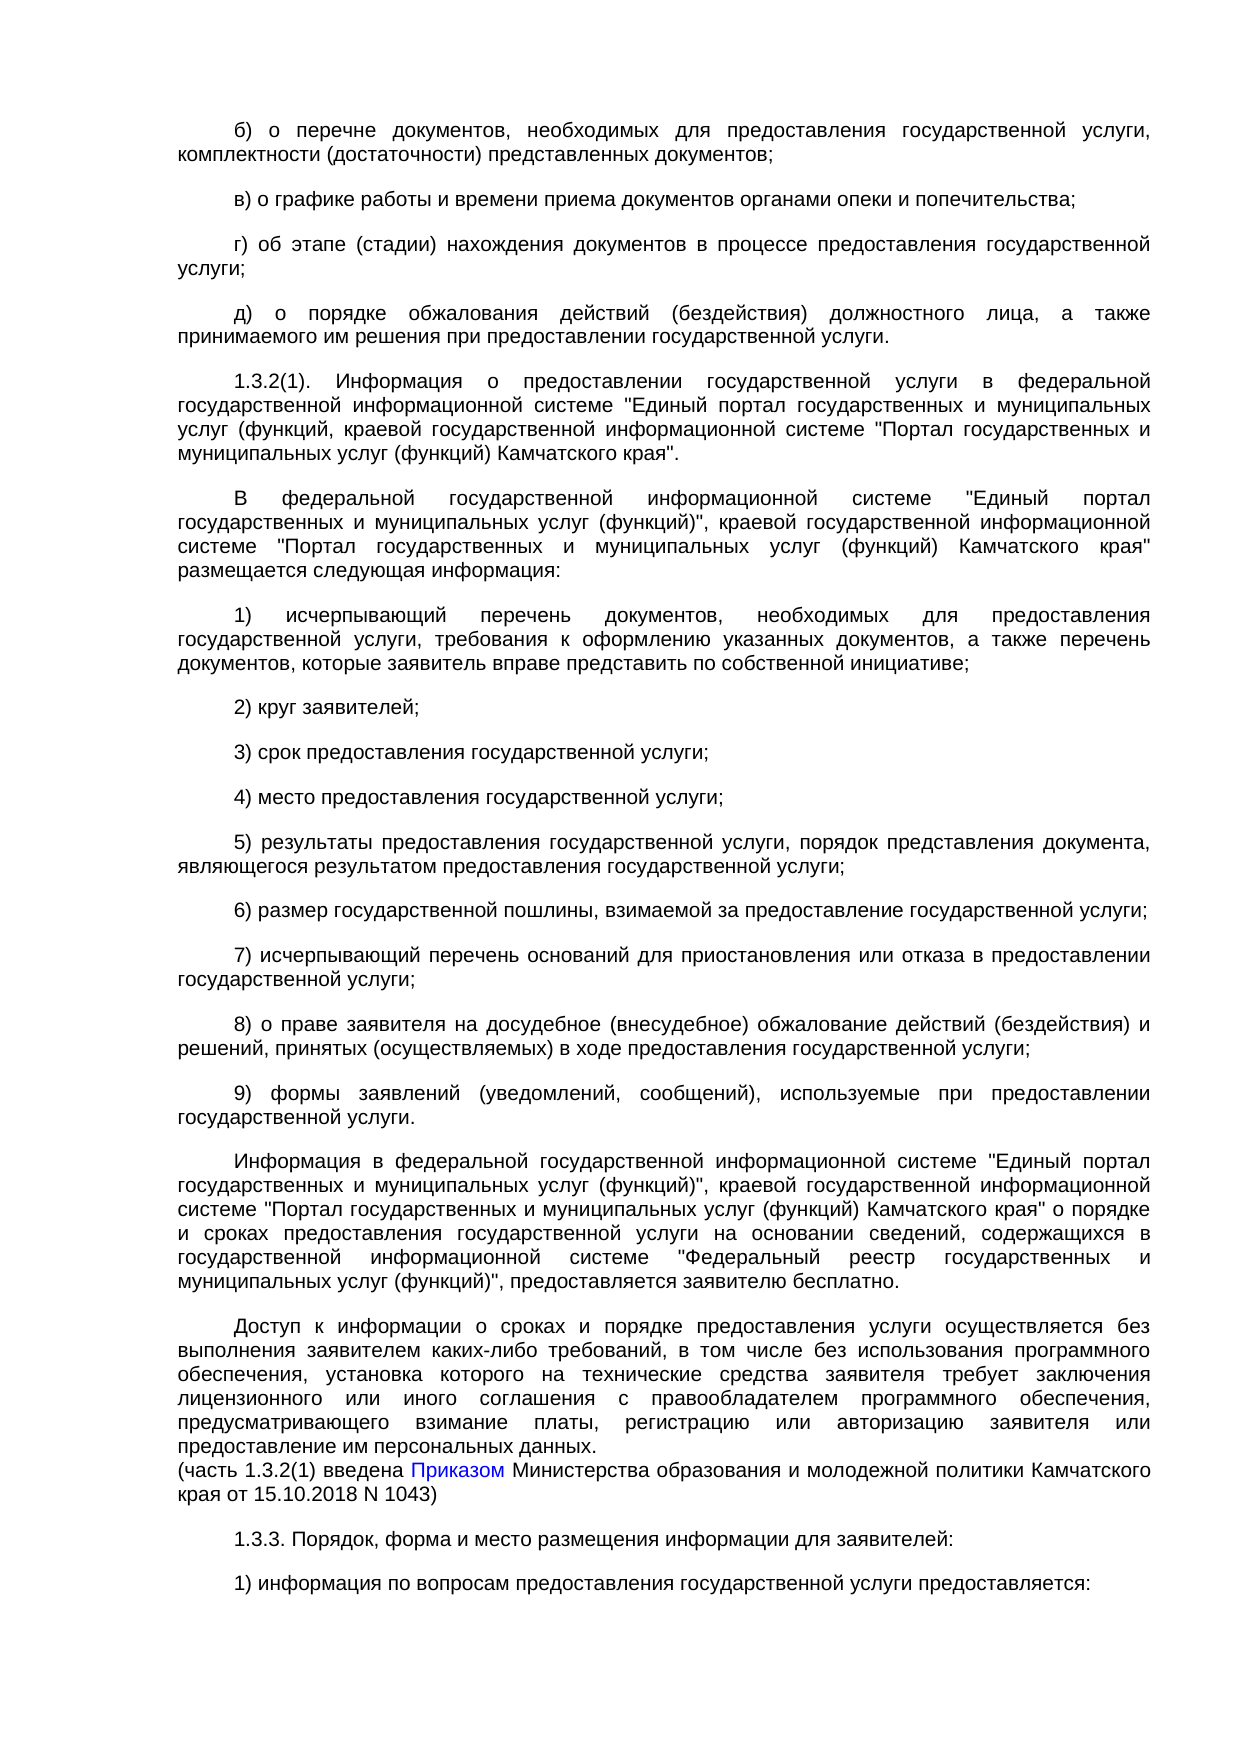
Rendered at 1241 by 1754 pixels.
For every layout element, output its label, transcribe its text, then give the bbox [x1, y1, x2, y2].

text 1) информация по вопросам предоставления государственной услуги предоставляется: [177, 1571, 1152, 1595]
text в) о графике работы и времени приема документов органами опеки и попечительства; [177, 187, 1152, 211]
text Доступ к информации о сроках и порядке предоставления услуги осуществляется без выполнения заявителем каких-либо требований, в том числе без использования программного обеспечения, установка которого на технические средства заявителя требует заключения лицензионного или иного соглашения с правообладателем программного обеспечения, предусматривающего взимание платы, регистрацию или авторизацию заявителя или предоставление им персональных данных. [177, 1314, 1152, 1458]
text В федеральной государственной информационной системе "Единый портал государственных и муниципальных услуг (функций)", краевой государственной информационной системе "Портал государственных и муниципальных услуг (функций) Камчатского края" размещается следующая информация: [177, 486, 1152, 582]
text 3) срок предоставления государственной услуги; [177, 740, 1152, 764]
text 7) исчерпывающий перечень оснований для приостановления или отказа в предоставлении государственной услуги; [177, 943, 1152, 991]
text 6) размер государственной пошлины, взимаемой за предоставление государственной услуги; [177, 898, 1152, 922]
text (часть 1.3.2(1) введена Приказом Министерства образования и молодежной политики Камчатского края от 15.10.2018 N 1043) [177, 1458, 1152, 1506]
text 1) исчерпывающий перечень документов, необходимых для предоставления государственной услуги, требования к оформлению указанных документов, а также перечень документов, которые заявитель вправе представить по собственной инициативе; [177, 602, 1152, 674]
text 2) круг заявителей; [177, 695, 1152, 719]
text 4) место предоставления государственной услуги; [177, 785, 1152, 809]
text 9) формы заявлений (уведомлений, сообщений), используемые при предоставлении государственной услуги. [177, 1081, 1152, 1128]
text 1.3.3. Порядок, форма и место размещения информации для заявителей: [177, 1526, 1152, 1550]
text Информация в федеральной государственной информационной системе "Единый портал государственных и муниципальных услуг (функций)", краевой государственной информационной системе "Портал государственных и муниципальных услуг (функций) Камчатского края" о порядке и сроках предоставления государственной услуги на основании сведений, содержащихся в государственной информационной системе "Федеральный реестр государственных и муниципальных услуг (функций)", предоставляется заявителю бесплатно. [177, 1149, 1152, 1293]
text 1.3.2(1). Информация о предоставлении государственной услуги в федеральной государственной информационной системе "Единый портал государственных и муниципальных услуг (функций, краевой государственной информационной системе "Портал государственных и муниципальных услуг (функций) Камчатского края". [177, 369, 1152, 465]
text б) о перечне документов, необходимых для предоставления государственной услуги, комплектности (достаточности) представленных документов; [177, 118, 1152, 166]
text 8) о праве заявителя на досудебное (внесудебное) обжалование действий (бездействия) и решений, принятых (осуществляемых) в ходе предоставления государственной услуги; [177, 1012, 1152, 1060]
text д) о порядке обжалования действий (бездействия) должностного лица, а также принимаемого им решения при предоставлении государственной услуги. [177, 300, 1152, 348]
text г) об этапе (стадии) нахождения документов в процессе предоставления государственной услуги; [177, 232, 1152, 279]
text 5) результаты предоставления государственной услуги, порядок представления документа, являющегося результатом предоставления государственной услуги; [177, 829, 1152, 877]
